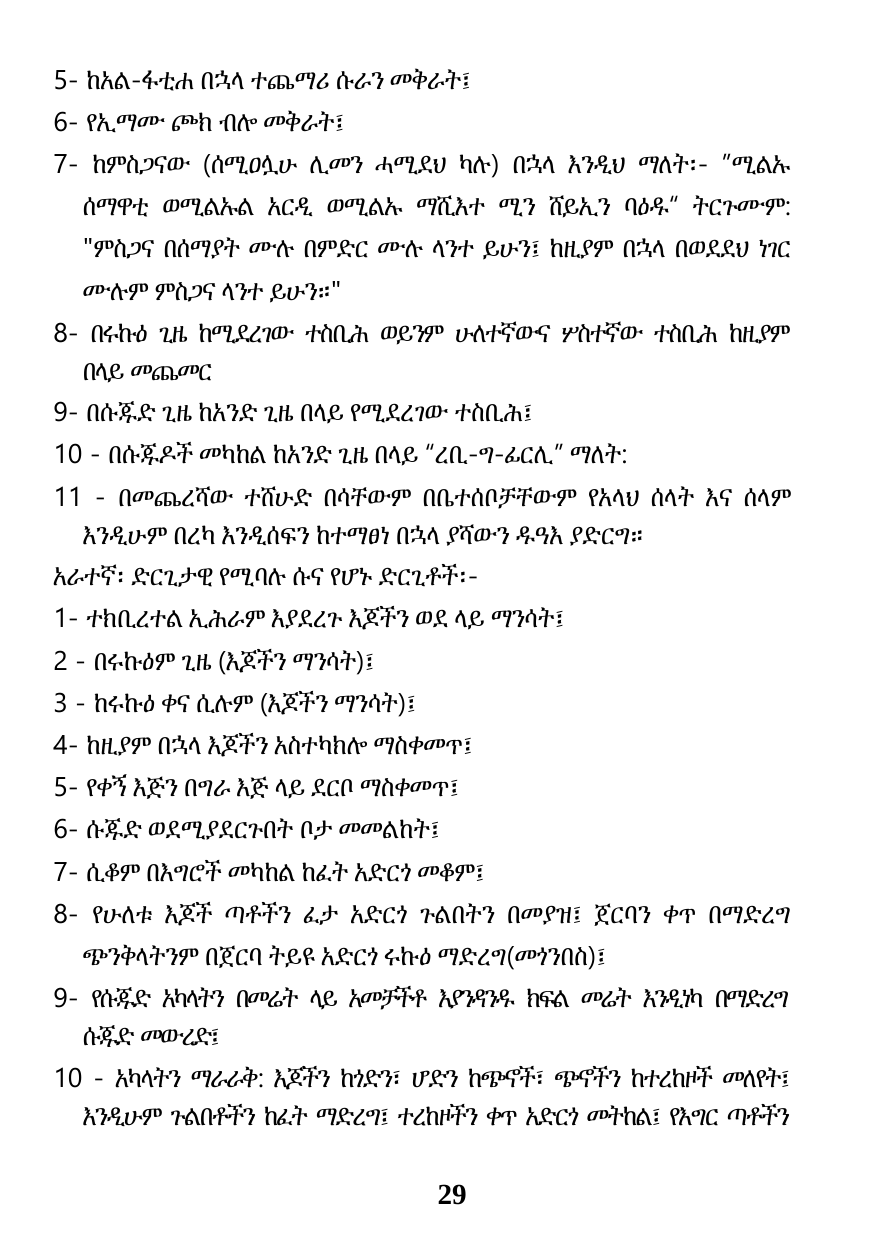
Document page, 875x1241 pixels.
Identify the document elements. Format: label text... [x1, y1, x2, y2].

text 3 - ከሩኩዕ ቀና ሲሉም (እጆችን ማንሳት)፤ [53, 682, 791, 719]
text 7- ከምስጋናው (ሰሚዐሏሁ ሊመን ሓሚደህ ካሉ) በኋላ እንዲህ ማለት፡- ”ሚልኡ ሰማዋቲ ወሚልኡል አርዲ ወሚልኡ ማሺእተ ሚን ሸይኢን ባዕዱ“ ትርጉሙም: "ምስጋና በሰማያት ሙሉ በምድር ሙሉ ላንተ ይሁን፤ ከዚያም በኋላ በወደደህ ነገር ሙሉም ምስጋና ላንተ ይሁን።" [53, 143, 791, 307]
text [53, 1057, 791, 1132]
text 11 - በመጨረሻው ተሸሁድ በሳቸውም በቤተሰቦቻቸውም የአላህ ሰላት እና ሰላም እንዲሁም በረካ እንዲሰፍን ከተማፀነ በኋላ ያሻውን ዱዓእ ያድርግ። [53, 476, 791, 551]
text 2 - በሩኩዕም ጊዜ (እጆችን ማንሳት)፤ [53, 640, 791, 677]
text 6- የኢማሙ ጮክ ብሎ መቅራት፤ [53, 101, 791, 138]
text 5- የቀኝ እጅን በግራ እጅ ላይ ደርቦ ማስቀመጥ፤ [53, 767, 791, 803]
text 1- ተክቢረተል ኢሕራም እያደረጉ እጆችን ወደ ላይ ማንሳት፤ [53, 598, 791, 635]
text 8- የሁለቱ እጆች ጣቶችን ፈታ አድርጎ ጉልበትን በመያዝ፤ ጀርባን ቀጥ በማድረግ ጭንቅላትንም በጀርባ ትይዩ አድርጎ ሩኩዕ ማድረግ(መጎንበስ)፤ [53, 893, 791, 972]
text 9- በሱጁድ ጊዜ ከአንድ ጊዜ በላይ የሚደረገው ተስቢሕ፤ [53, 392, 791, 428]
text 8- በሩኩዕ ጊዜ ከሚደረገው ተስቢሕ ወይንም ሁለተኛውና ሦስተኛው ተስቢሕ ከዚያም በላይ መጨመር [53, 312, 791, 387]
text 6- ሱጁድ ወደሚያደርጉበት ቦታ መመልከት፤ [53, 809, 791, 846]
text 9- የሱጁድ አካላትን በመሬት ላይ አመቻችቶ እያንዳንዱ ክፍል መሬት እንዲነካ በማድረግ ሱጁድ መውረድ፤ [53, 978, 791, 1052]
text 4- ከዚያም በኋላ እጆችን አስተካክሎ ማስቀመጥ፤ [53, 724, 791, 761]
text 5- ከአል-ፋቲሐ በኋላ ተጨማሪ ሱራን መቅራት፤ [53, 59, 791, 96]
text አራተኛ፡ ድርጊታዊ የሚባሉ ሱና የሆኑ ድርጊቶች፡- [53, 556, 791, 592]
text 10 - በሱጁዶች መካከል ከአንድ ጊዜ በላይ “ረቢ-ግ-ፊርሊ” ማለት: [53, 434, 791, 471]
text 7- ሲቆም በእግሮች መካከል ከፈት አድርጎ መቆም፤ [53, 851, 791, 888]
